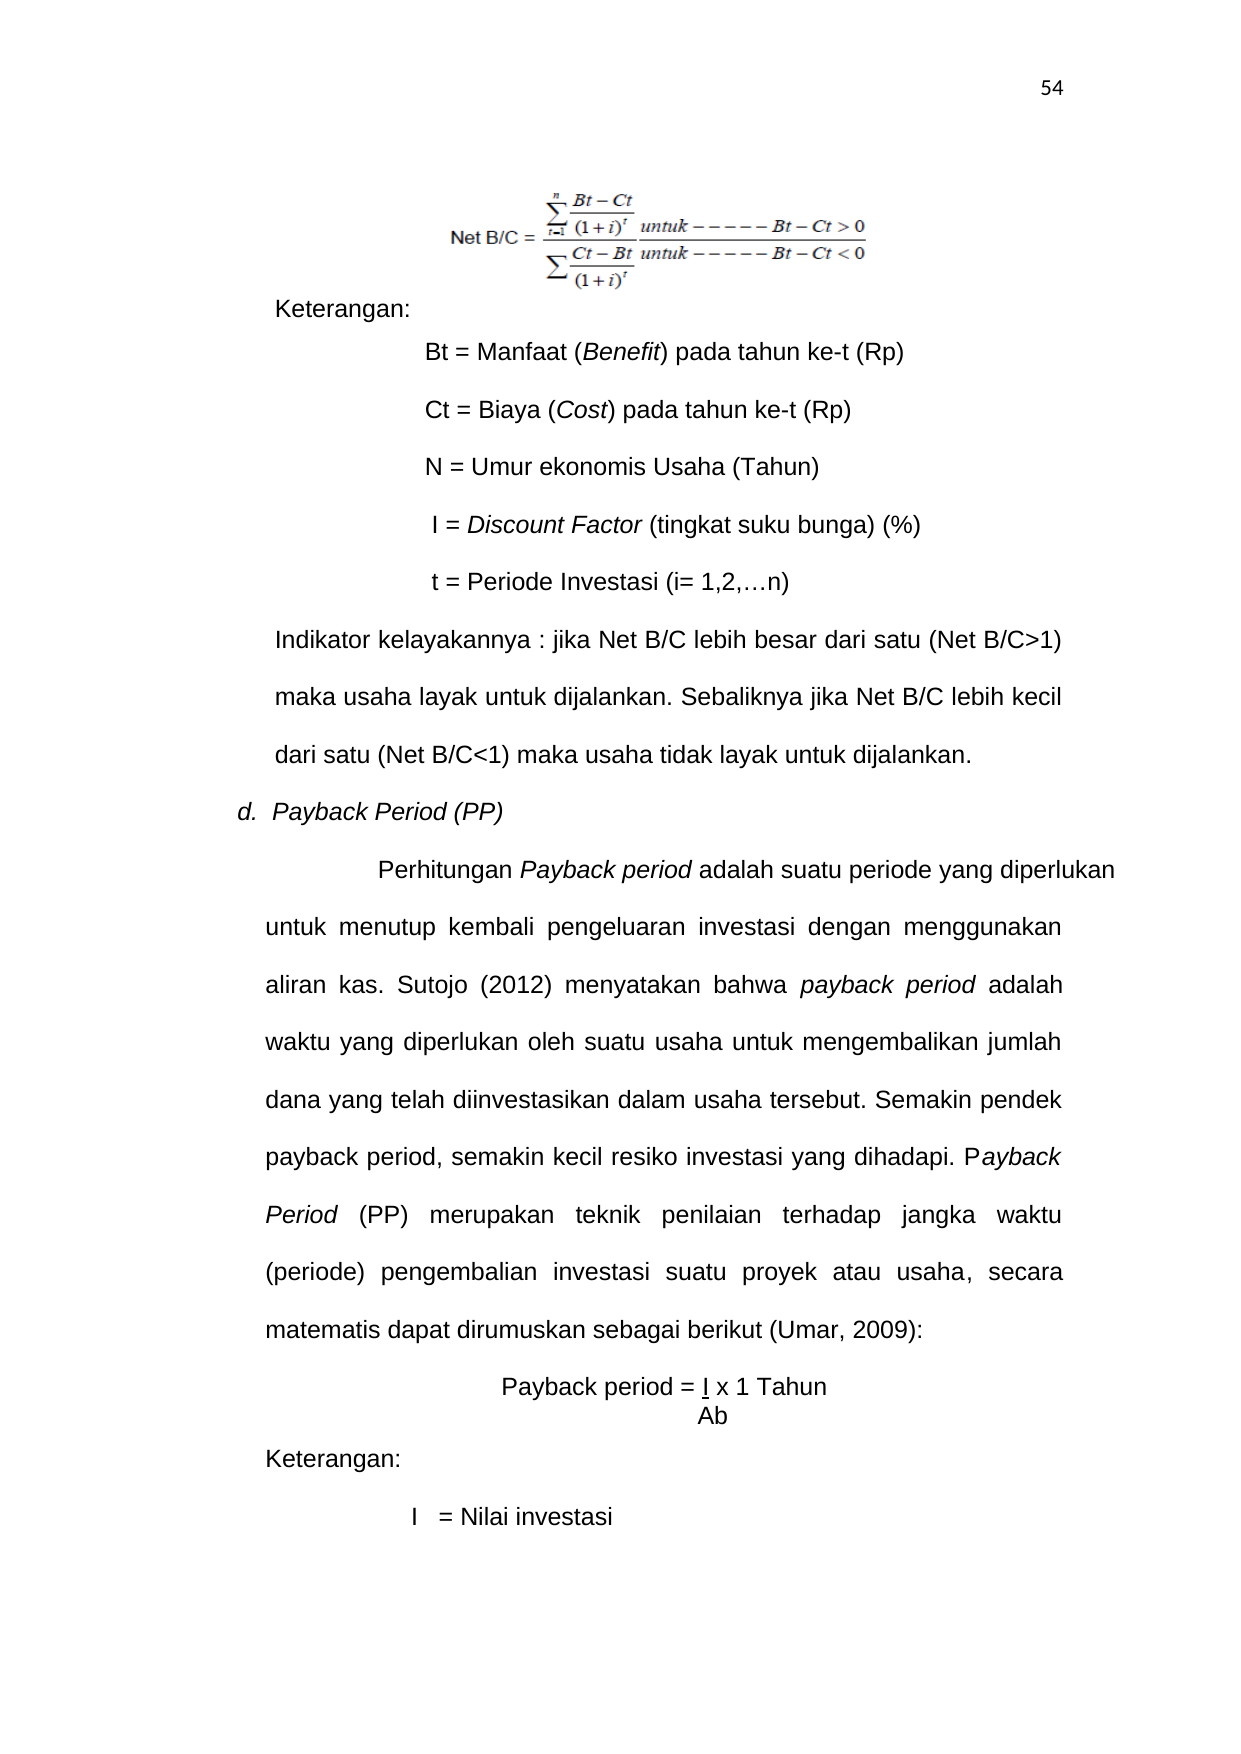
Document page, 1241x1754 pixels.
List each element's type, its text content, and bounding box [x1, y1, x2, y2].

text Perhitungan Payback period adalah suatu periode yang diperlukan untuk menutup kembali pengeluaran investasi dengan menggunakan aliran kas. Sutojo (2012) menyatakan bahwa payback period adalah waktu yang diperlukan oleh suatu usaha untuk mengembalikan jumlah dana yang telah diinvestasikan dalam usaha tersebut. Semakin pendek payback period, semakin kecil resiko investasi yang dihadapi. Payback Period (PP) merupakan teknik penilaian terhadap jangka waktu (periode) pengembalian investasi suatu proyek atau usaha, secara matematis dapat dirumuskan sebagai berikut (Umar, 2009): [265, 855, 1063, 1343]
text N = Umur ekonomis Usaha (Tahun) [274, 452, 1063, 481]
text Keterangan: [265, 1444, 1063, 1473]
text t = Periode Investasi (i= 1,2,…n) [274, 567, 1063, 596]
text I = Nilai investasi [265, 1502, 1063, 1530]
text Keterangan: [274, 294, 1063, 323]
text Ab [265, 1401, 1063, 1430]
text Indikator kelayakannya : jika Net B/C lebih besar dari satu (Net B/C>1) maka usaha layak untuk dijalankan. Sebaliknya jika Net B/C lebih kecil dari satu (Net B/C<1) maka usaha tidak layak untuk dijalankan. [274, 625, 1063, 768]
text d. Payback Period (PP) [237, 797, 1063, 826]
text Bt = Manfaat (Benefit) pada tahun ke-t (Rp) [274, 337, 1063, 366]
picture [429, 187, 909, 295]
text Ct = Biaya (Cost) pada tahun ke-t (Rp) [274, 395, 1063, 423]
text I = Discount Factor (tingkat suku bunga) (%) [274, 510, 1063, 538]
text Payback period = I x 1 Tahun [265, 1372, 1063, 1401]
